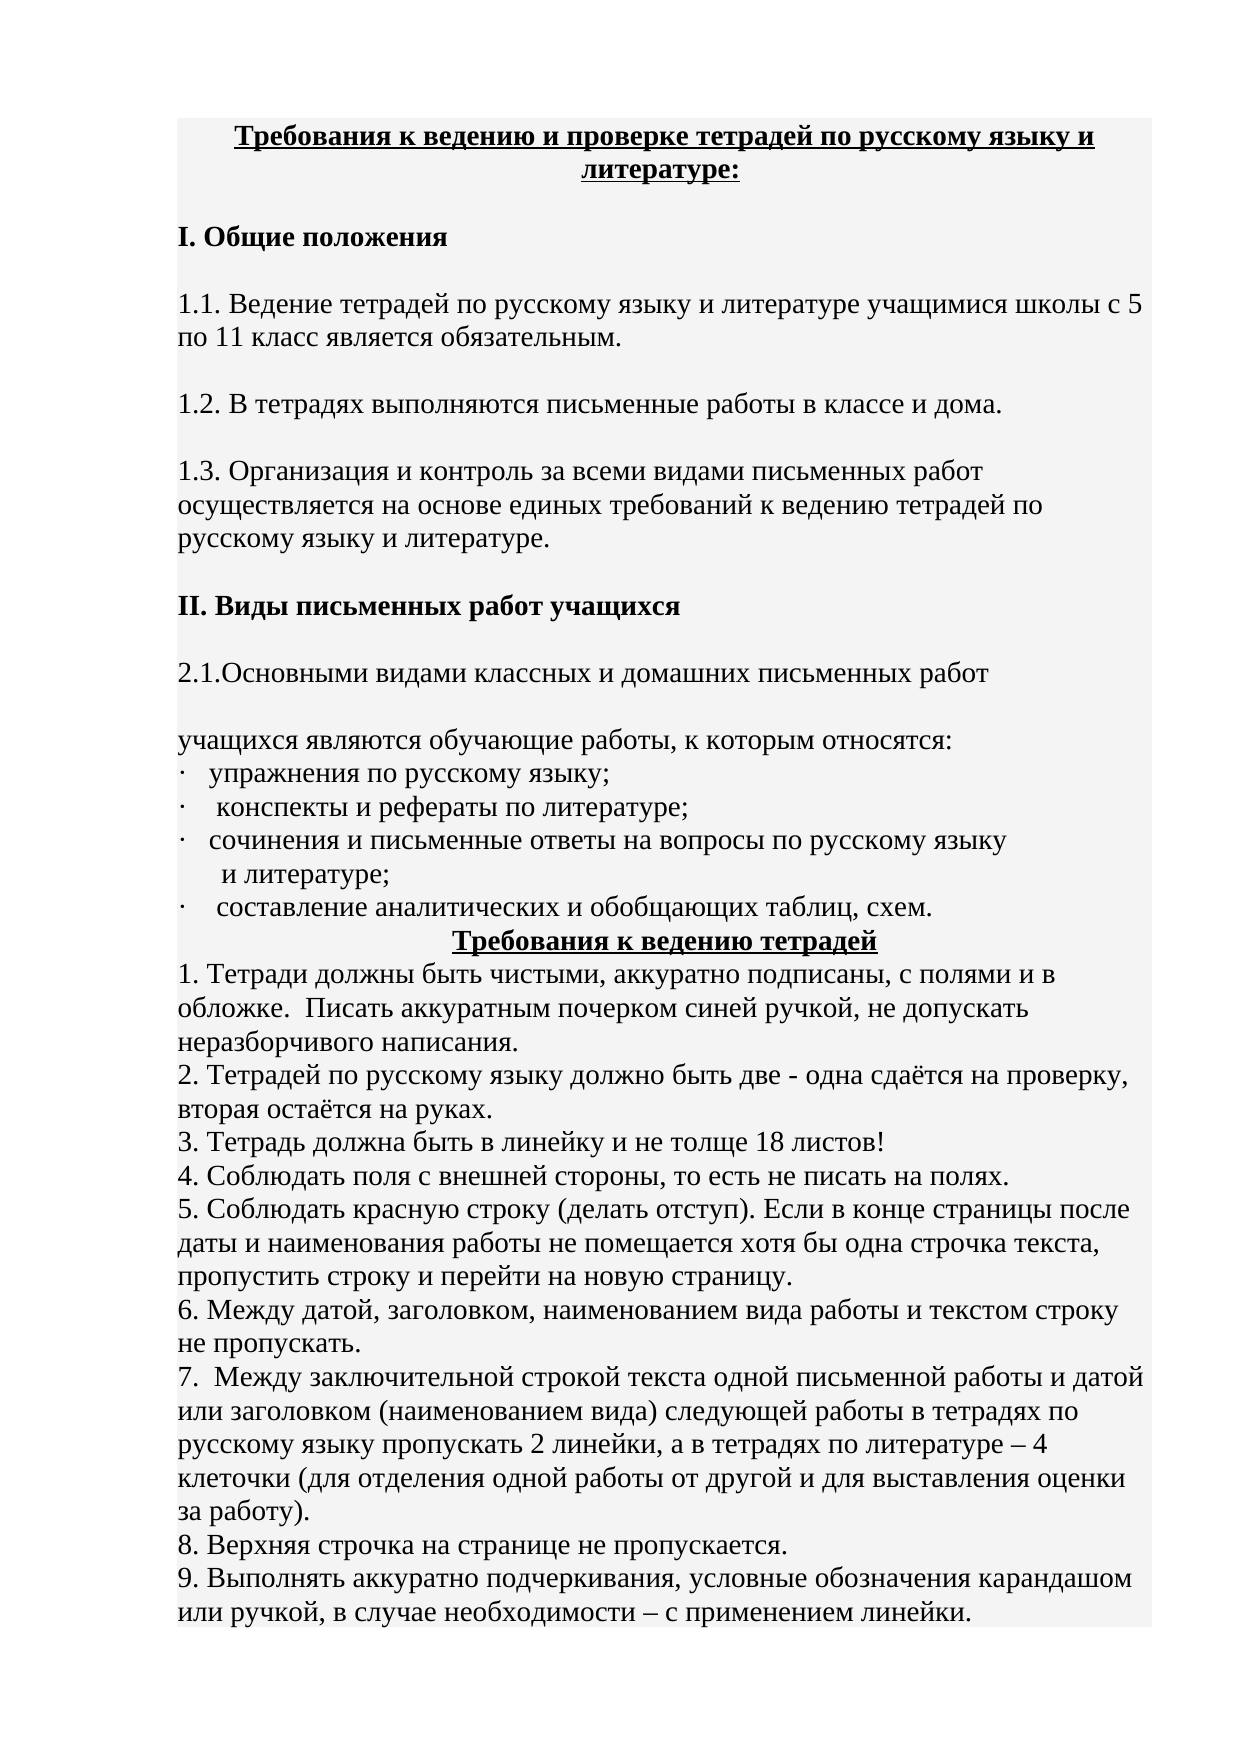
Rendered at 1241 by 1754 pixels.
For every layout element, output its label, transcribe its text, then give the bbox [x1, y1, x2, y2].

text 4. Соблюдать поля с внешней стороны, то есть не писать на полях. [177, 1158, 1152, 1191]
text 6. Между датой, заголовком, наименованием вида работы и текстом строку не пропускать. [177, 1292, 1152, 1359]
text и литературе; [177, 856, 1152, 889]
text · упражнения по русскому языку; [177, 755, 1152, 789]
text 8. Верхняя строчка на странице не пропускается. [177, 1527, 1152, 1560]
text · сочинения и письменные ответы на вопросы по русскому языку [177, 822, 1152, 856]
text · составление аналитических и обобщающих таблиц, схем. [177, 889, 1152, 923]
text Требования к ведению тетрадей [177, 923, 1152, 957]
text 3. Тетрадь должна быть в линейку и не толще 18 листов! [177, 1124, 1152, 1158]
text · конспекты и рефераты по литературе; [177, 789, 1152, 822]
text 1. Тетради должны быть чистыми, аккуратно подписаны, с полями и в обложке. Писать аккуратным почерком синей ручкой, не допускать неразборчивого написания. [177, 957, 1152, 1057]
text 5. Соблюдать красную строку (делать отступ). Если в конце страницы после даты и наименования работы не помещается хотя бы одна строчка текста, пропустить строку и перейти на новую страницу. [177, 1191, 1152, 1292]
text 7. Между заключительной строкой текста одной письменной работы и датой или заголовком (наименованием вида) следующей работы в тетрадях по русскому языку пропускать 2 линейки, а в тетрадях по литературе – 4 клеточки (для отделения одной работы от другой и для выставления оценки за работу). [177, 1359, 1152, 1527]
text 9. Выполнять аккуратно подчеркивания, условные обозначения карандашом или ручкой, в случае необходимости – с применением линейки. [177, 1560, 1152, 1627]
text Требования к ведению и проверке тетрадей по русскому языку и литературе: [177, 118, 1152, 219]
text I. Общие положения 1.1. Ведение тетрадей по русскому языку и литературе учащимися школы с 5 по 11 класс является обязательным. 1.2. В тетрадях выполняются письменные работы в классе и дома. 1.3. Организация и контроль за всеми видами письменных работ осуществляется на основе единых требований к ведению тетрадей по русскому языку и литературе. II. Виды письменных работ учащихся 2.1.Основными видами классных и домашних письменных работ учащихся являются обучающие работы, к которым относятся: [177, 219, 1152, 755]
text 2. Тетрадей по русскому языку должно быть две - одна сдаётся на проверку, вторая остаётся на руках. [177, 1057, 1152, 1124]
